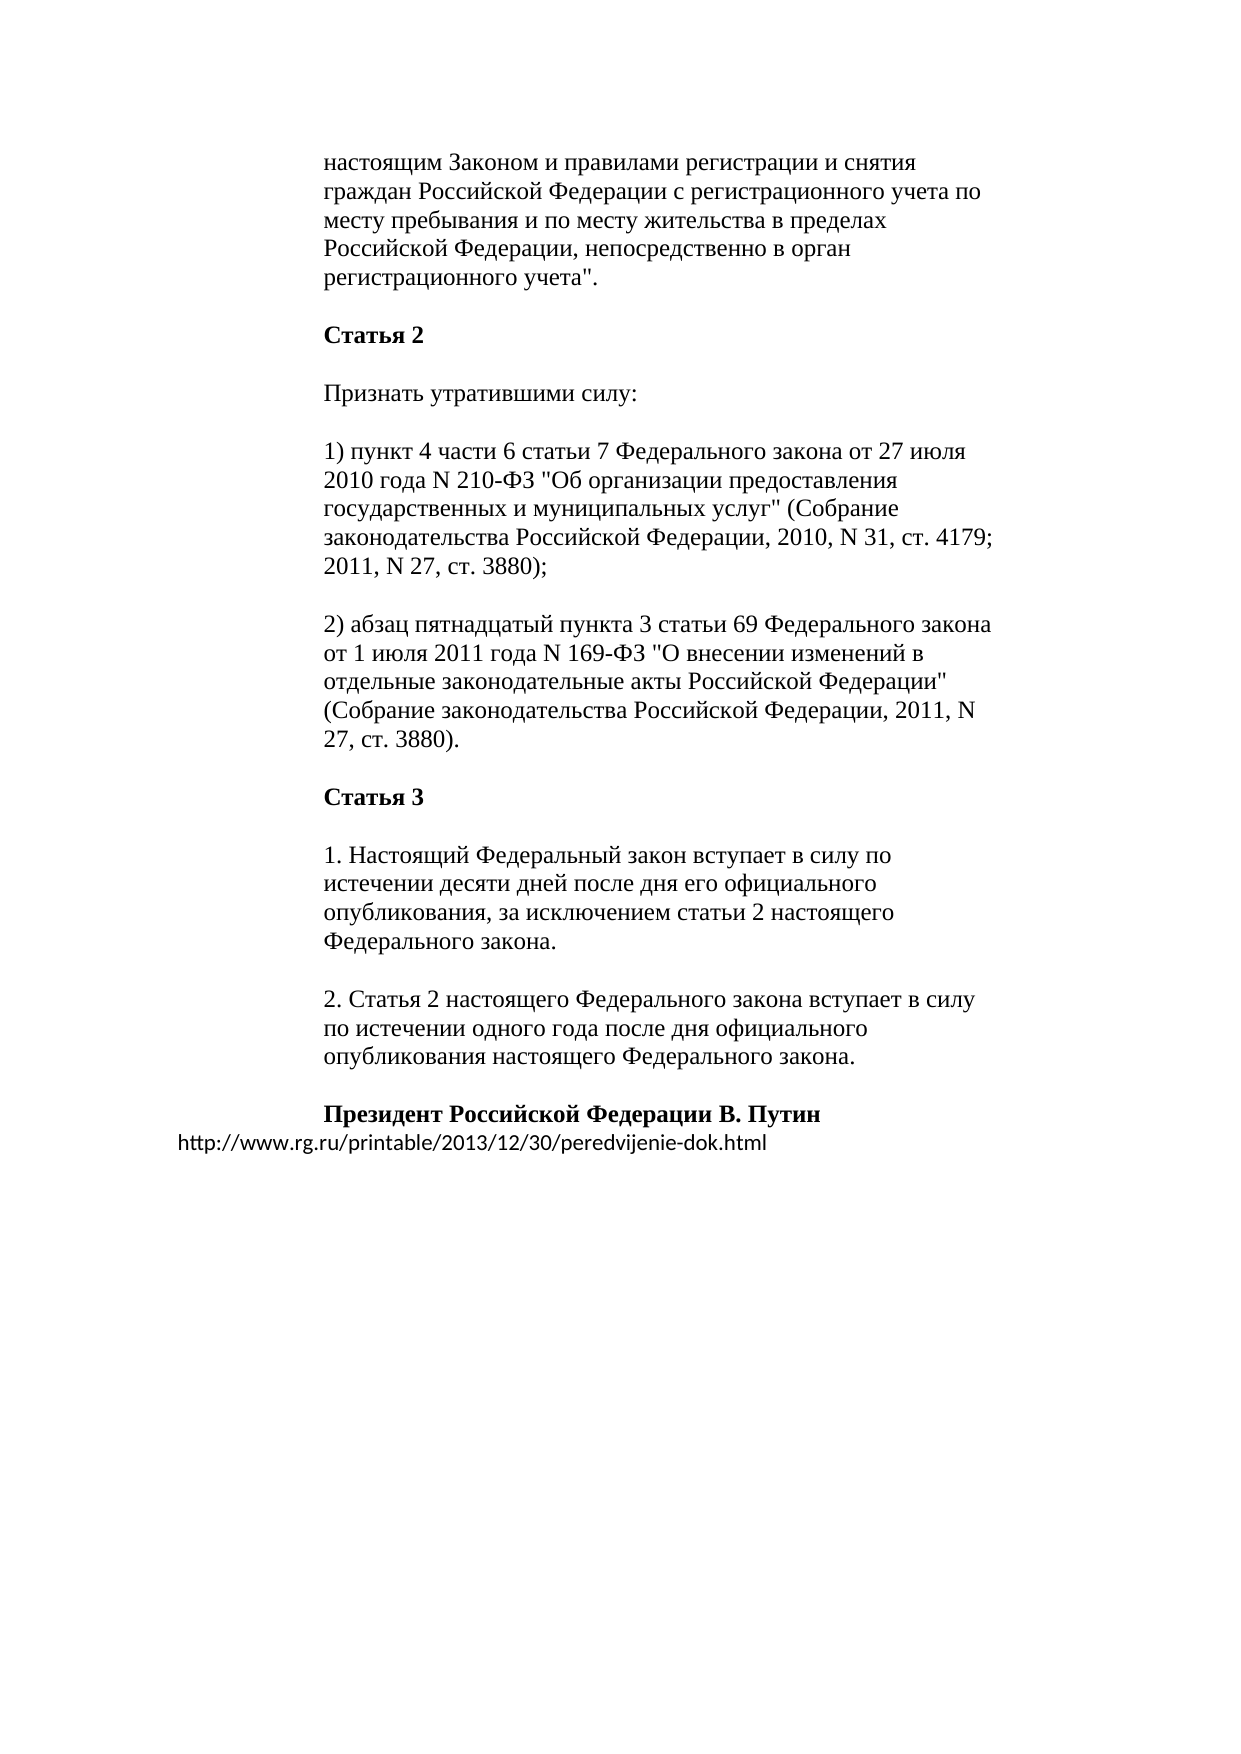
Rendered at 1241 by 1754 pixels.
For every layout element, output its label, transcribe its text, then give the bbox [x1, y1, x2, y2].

text http://www.rg.ru/printable/2013/12/30/peredvijenie-dok.html [177, 1128, 1152, 1156]
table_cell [323, 118, 1006, 1128]
